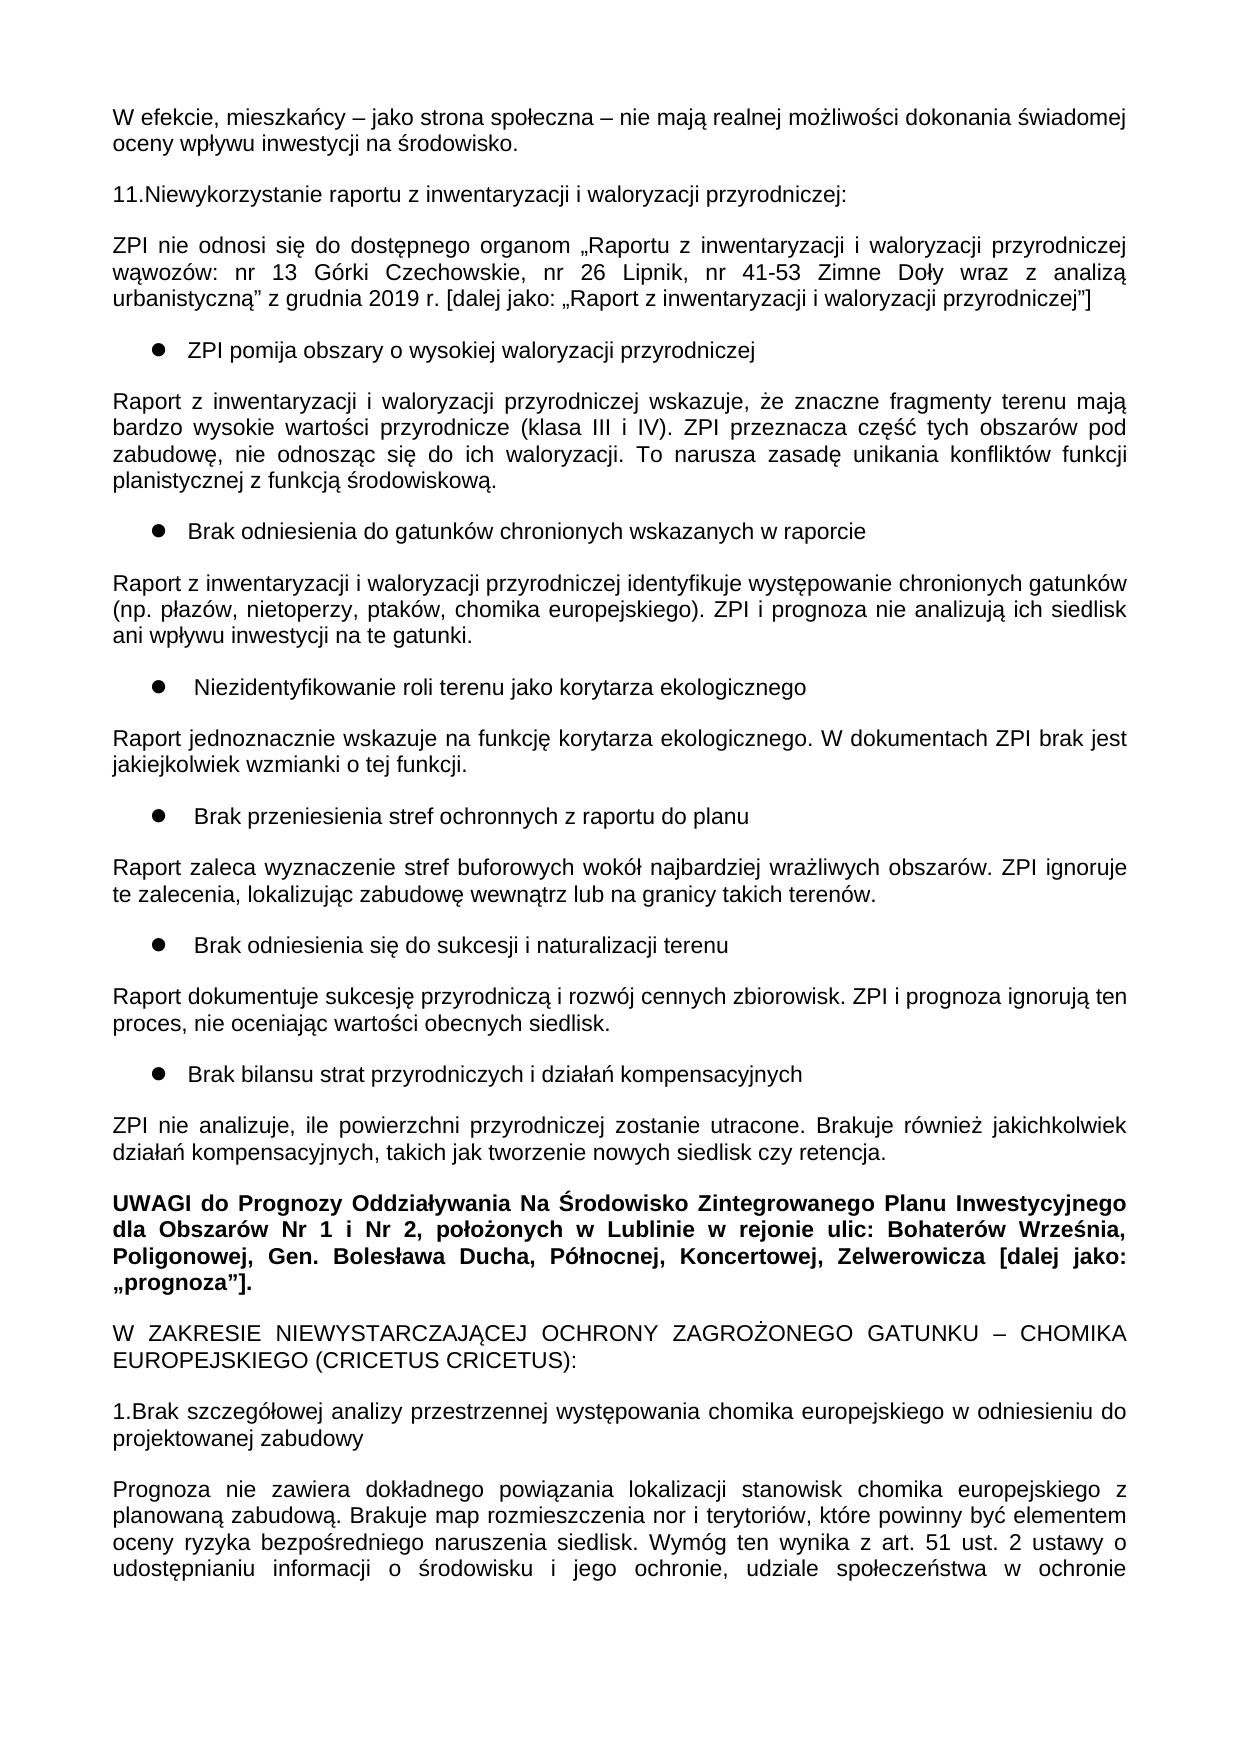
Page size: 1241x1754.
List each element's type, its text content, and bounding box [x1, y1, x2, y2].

text 11.Niewykorzystanie raportu z inwentaryzacji i waloryzacji przyrodniczej: [112, 181, 1128, 207]
list Brak odniesienia do gatunków chronionych wskazanych w raporcie [150, 518, 1128, 545]
text 1.Brak szczegółowej analizy przestrzennej występowania chomika europejskiego w odniesieniu do projektowanej zabudowy [112, 1398, 1128, 1451]
text ZPI nie analizuje, ile powierzchni przyrodniczej zostanie utracone. Brakuje również jakichkolwiek działań kompensacyjnych, takich jak tworzenie nowych siedlisk czy retencja. [112, 1112, 1128, 1165]
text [112, 1476, 1128, 1581]
text W ZAKRESIE NIEWYSTARCZAJĄCEJ OCHRONY ZAGROŻONEGO GATUNKU – CHOMIKA EUROPEJSKIEGO (CRICETUS CRICETUS): [112, 1320, 1128, 1373]
list Brak odniesienia się do sukcesji i naturalizacji terenu [150, 932, 1128, 958]
text Raport z inwentaryzacji i waloryzacji przyrodniczej identyfikuje występowanie chronionych gatunków (np. płazów, nietoperzy, ptaków, chomika europejskiego). ZPI i prognoza nie analizują ich siedlisk ani wpływu inwestycji na te gatunki. [112, 570, 1128, 649]
text W efekcie, mieszkańcy – jako strona społeczna – nie mają realnej możliwości dokonania świadomej oceny wpływu inwestycji na środowisko. [112, 103, 1128, 156]
text UWAGI do Prognozy Oddziaływania Na Środowisko Zintegrowanego Planu Inwestycyjnego dla Obszarów Nr 1 i Nr 2, położonych w Lublinie w rejonie ulic: Bohaterów Września, Poligonowej, Gen. Bolesława Ducha, Północnej, Koncertowej, Zelwerowicza [dalej jako: „prognoza”]. [112, 1190, 1128, 1295]
text Raport z inwentaryzacji i waloryzacji przyrodniczej wskazuje, że znaczne fragmenty terenu mają bardzo wysokie wartości przyrodnicze (klasa III i IV). ZPI przeznacza część tych obszarów pod zabudowę, nie odnosząc się do ich waloryzacji. To narusza zasadę unikania konfliktów funkcji planistycznej z funkcją środowiskową. [112, 388, 1128, 493]
text Raport jednoznacznie wskazuje na funkcję korytarza ekologicznego. W dokumentach ZPI brak jest jakiejkolwiek wzmianki o tej funkcji. [112, 725, 1128, 778]
text ZPI nie odnosi się do dostępnego organom „Raportu z inwentaryzacji i waloryzacji przyrodniczej wąwozów: nr 13 Górki Czechowskie, nr 26 Lipnik, nr 41-53 Zimne Doły wraz z analizą urbanistyczną” z grudnia 2019 r. [dalej jako: „Raport z inwentaryzacji i waloryzacji przyrodniczej”] [112, 232, 1128, 312]
list Brak bilansu strat przyrodniczych i działań kompensacyjnych [150, 1061, 1128, 1087]
list Niezidentyfikowanie roli terenu jako korytarza ekologicznego [150, 674, 1128, 700]
list Brak przeniesienia stref ochronnych z raportu do planu [150, 803, 1128, 829]
list ZPI pomija obszary o wysokiej waloryzacji przyrodniczej [150, 337, 1128, 363]
text Raport dokumentuje sukcesję przyrodniczą i rozwój cennych zbiorowisk. ZPI i prognoza ignorują ten proces, nie oceniając wartości obecnych siedlisk. [112, 983, 1128, 1036]
text Raport zaleca wyznaczenie stref buforowych wokół najbardziej wrażliwych obszarów. ZPI ignoruje te zalecenia, lokalizując zabudowę wewnątrz lub na granicy takich terenów. [112, 854, 1128, 907]
